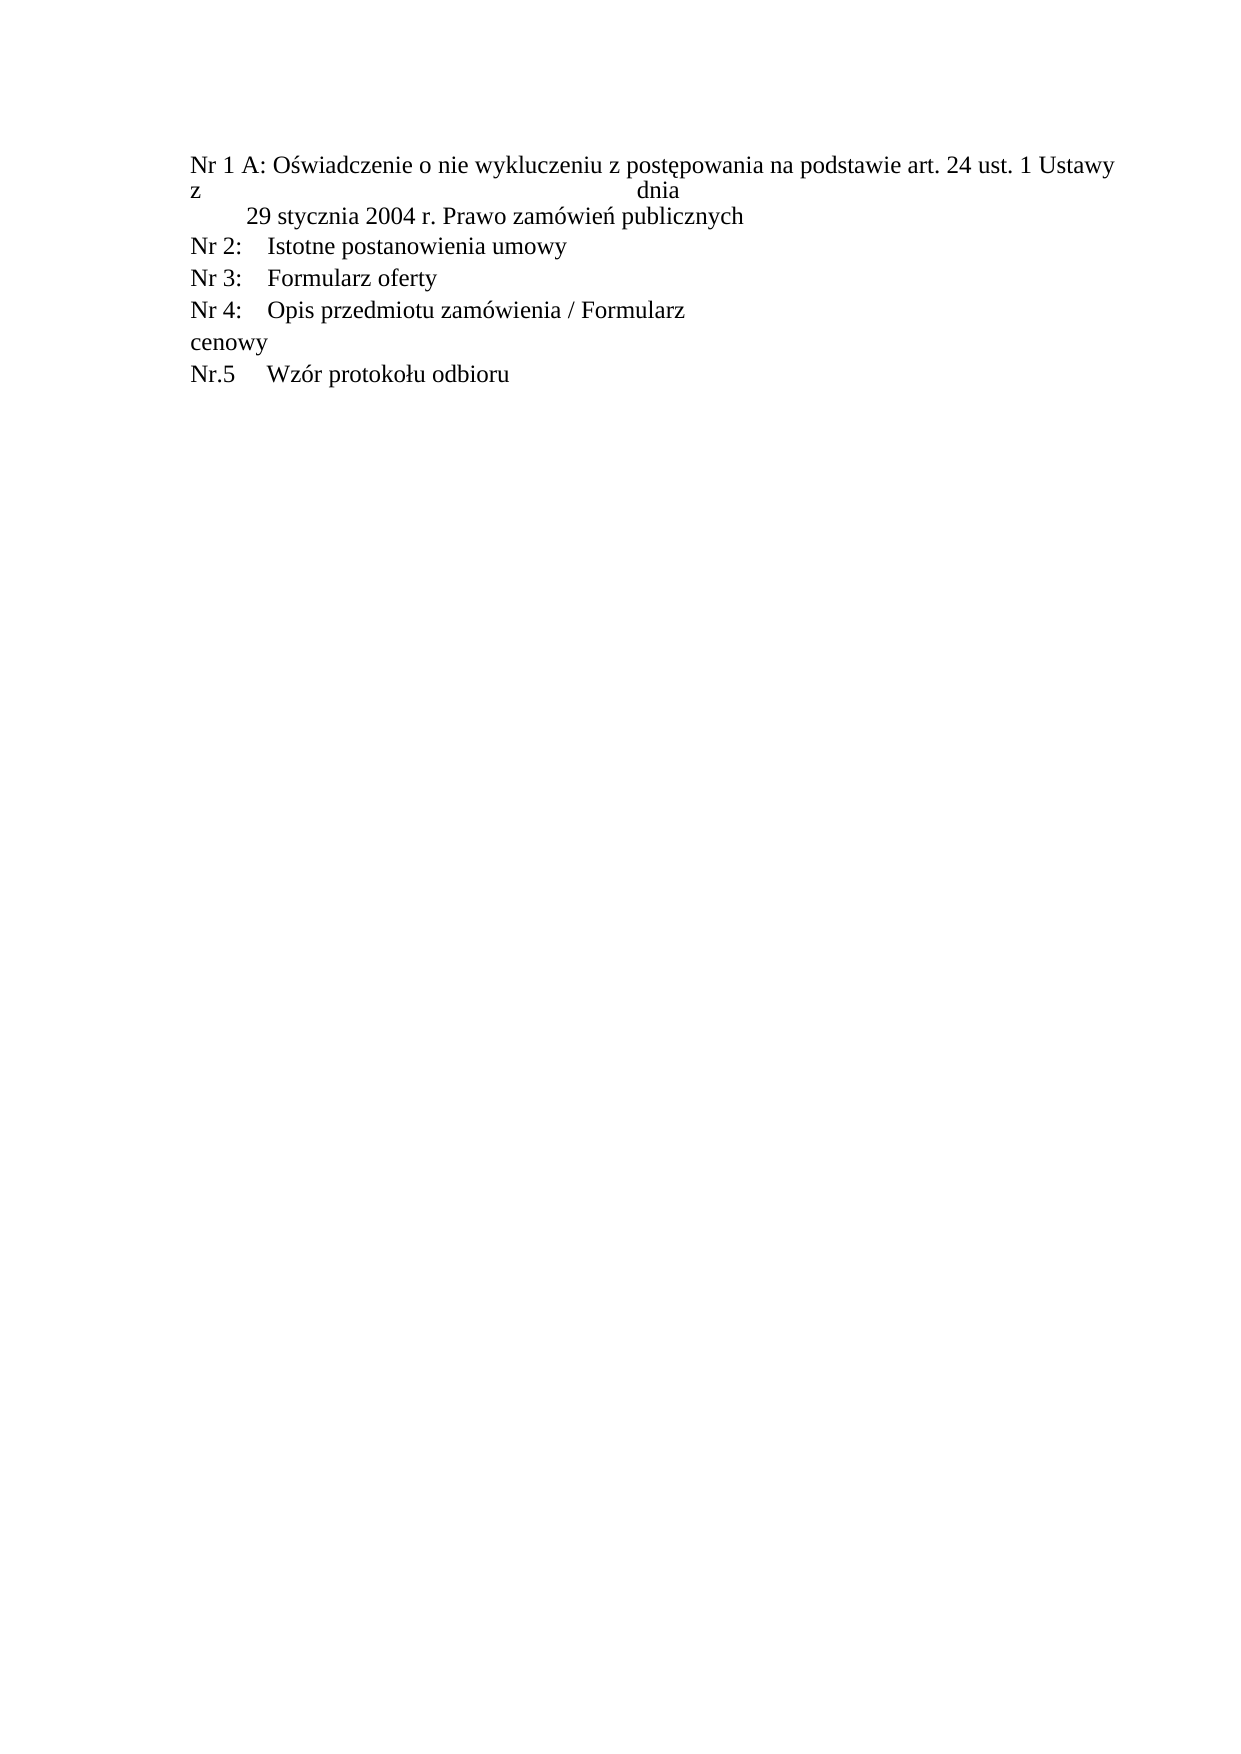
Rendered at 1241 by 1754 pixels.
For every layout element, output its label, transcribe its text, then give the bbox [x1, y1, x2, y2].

text Nr 3: Formularz oferty [190, 261, 1116, 293]
text Nr.5 Wzór protokołu odbioru [190, 357, 719, 389]
text Nr 2: Istotne postanowienia umowy [190, 229, 1116, 261]
text Nr 1 A: Oświadczenie o nie wykluczeniu z postępowania na podstawie art. 24 ust. 1 Ustawy z dnia 29 stycznia 2004 r. Prawo zamówień publicznych [190, 153, 1116, 229]
text Nr 4: Opis przedmiotu zamówienia / Formularz cenowy [190, 293, 719, 357]
